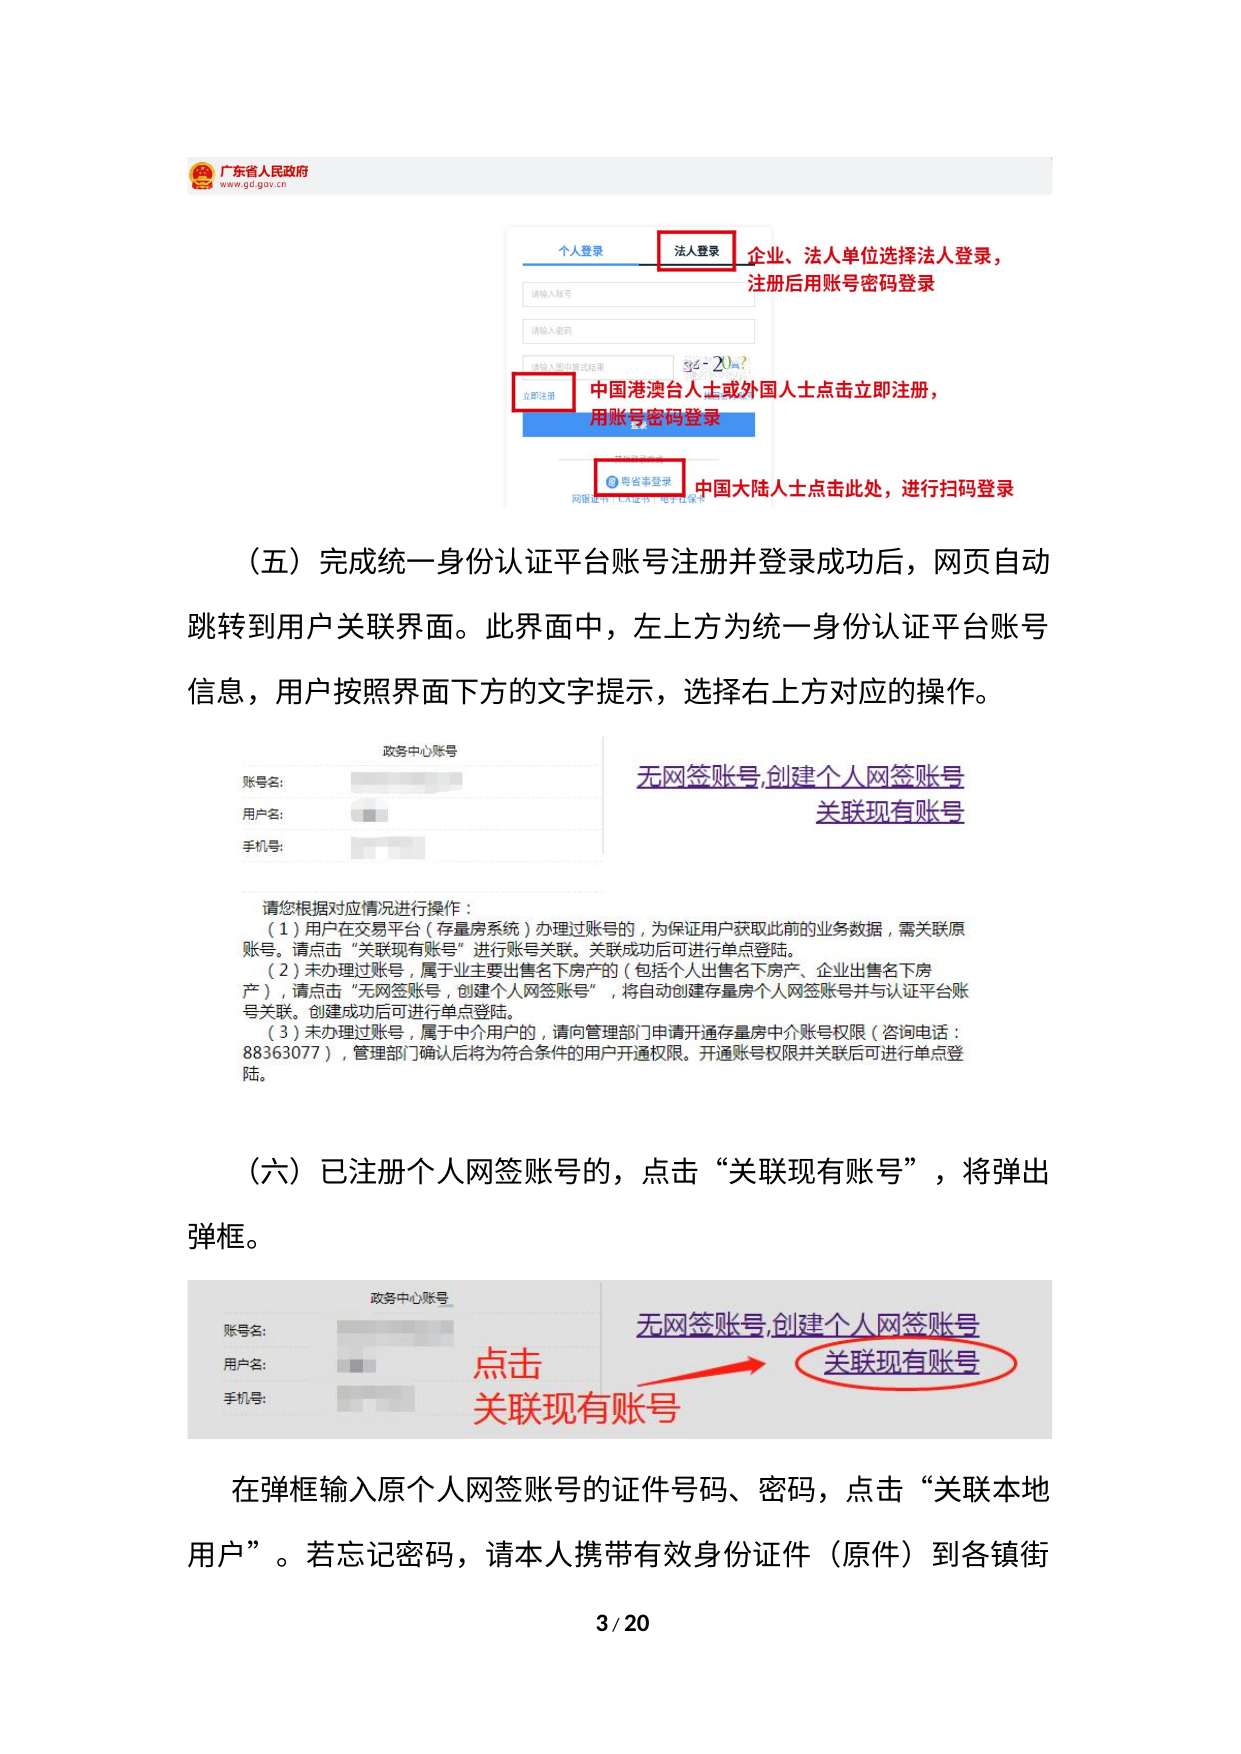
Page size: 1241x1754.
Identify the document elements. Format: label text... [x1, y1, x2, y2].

text （六）已注册个人网签账号的，点击“关联现有账号”，将弹出弹框。 [187, 1137, 1053, 1267]
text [187, 1455, 1053, 1585]
picture [187, 157, 1053, 508]
text （五）完成统一身份认证平台账号注册并登录成功后，网页自动跳转到用户关联界面。此界面中，左上方为统一身份认证平台账号信息，用户按照界面下方的文字提示，选择右上方对应的操作。 [187, 527, 1053, 722]
picture [187, 735, 1050, 1102]
picture [187, 1280, 1053, 1439]
